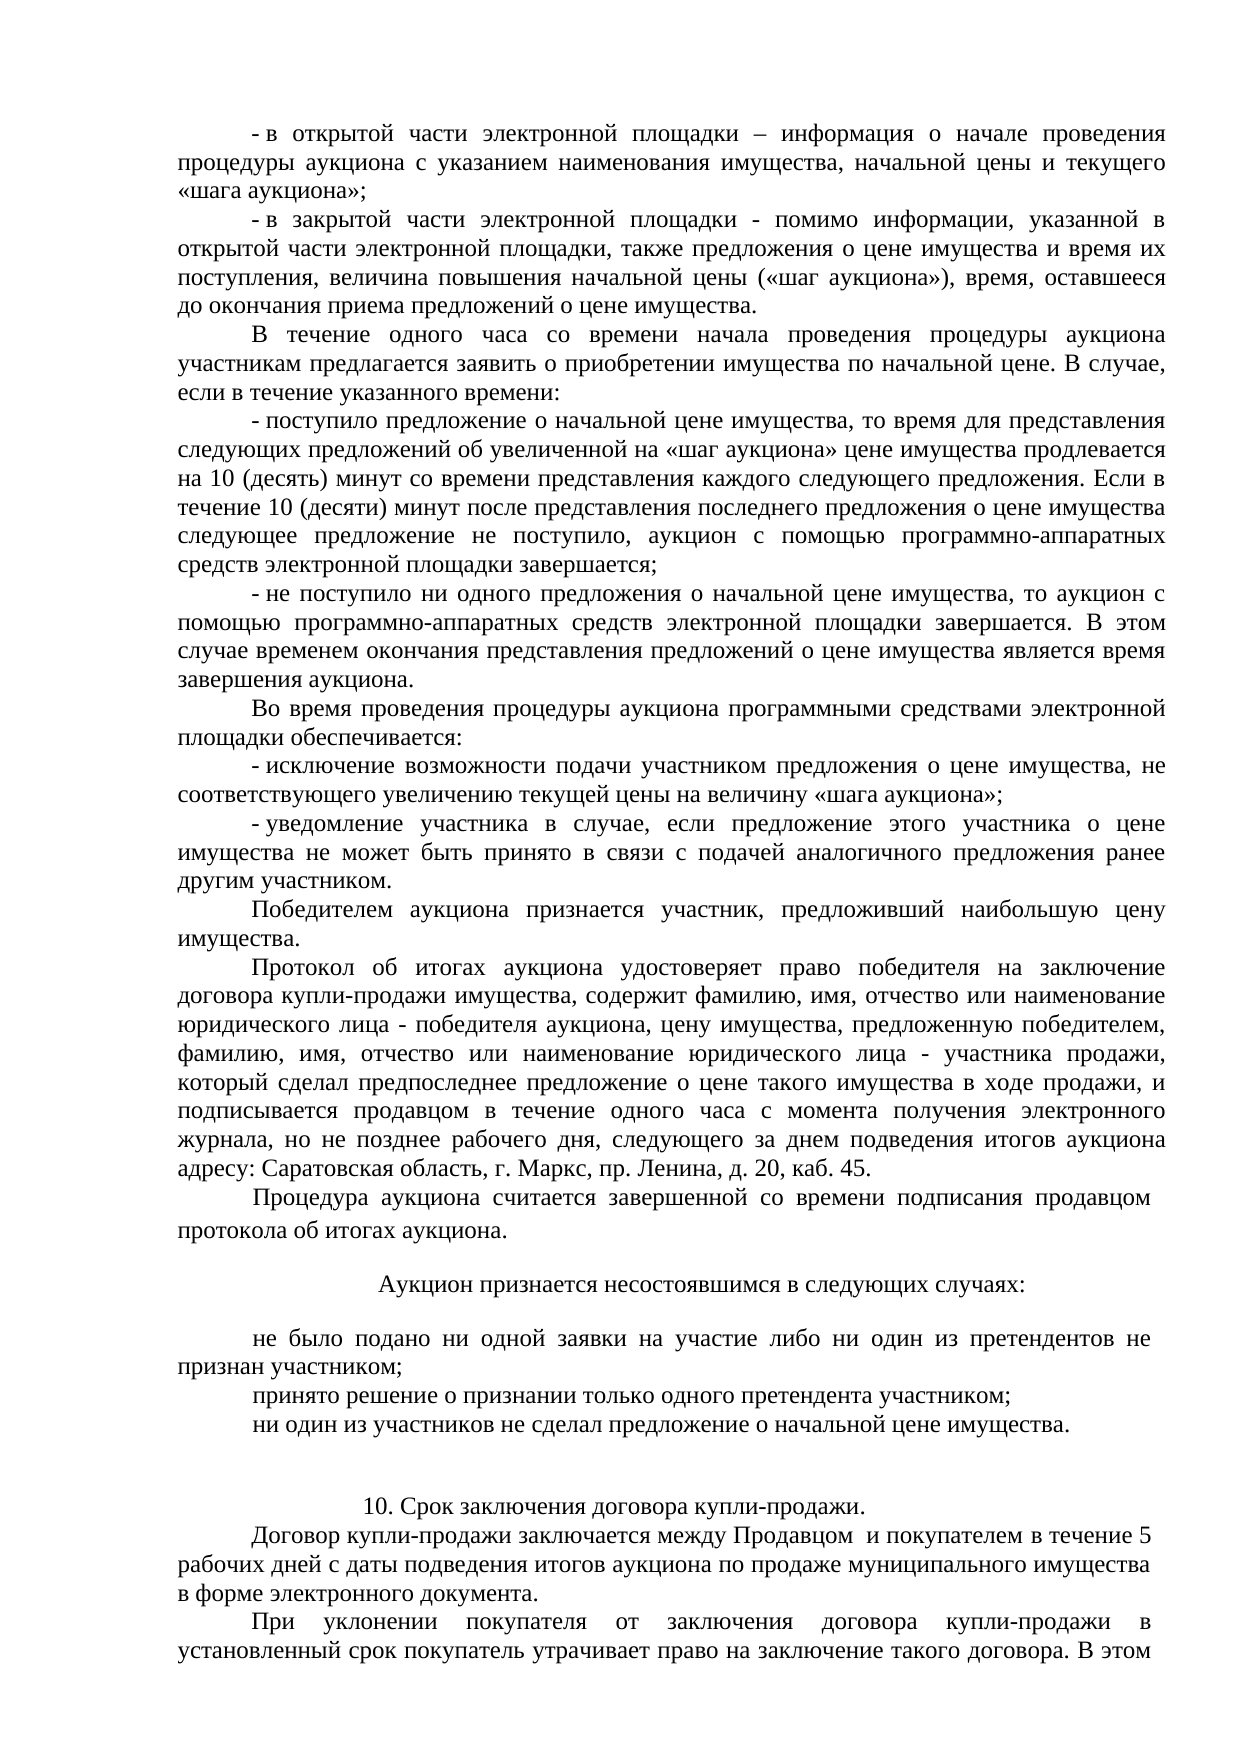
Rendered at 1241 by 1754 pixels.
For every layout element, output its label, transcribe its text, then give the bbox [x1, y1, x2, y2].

text Во время проведения процедуры аукциона программными средствами электронной площадки обеспечивается: [177, 693, 1167, 751]
text - поступило предложение о начальной цене имущества, то время для представления следующих предложений об увеличенной на «шаг аукциона» цене имущества продлевается на 10 (десять) минут со времени представления каждого следующего предложения. Если в течение 10 (десяти) минут после представления последнего предложения о цене имущества следующее предложение не поступило, аукцион с помощью программно-аппаратных средств электронной площадки завершается; [177, 406, 1167, 578]
text В течение одного часа со времени начала проведения процедуры аукциона участникам предлагается заявить о приобретении имущества по начальной цене. В случае, если в течение указанного времени: [177, 319, 1167, 406]
text - не поступило ни одного предложения о начальной цене имущества, то аукцион с помощью программно-аппаратных средств электронной площадки завершается. В этом случае временем окончания представления предложений о цене имущества является время завершения аукциона. [177, 578, 1167, 693]
text ни один из участников не сделал предложение о начальной цене имущества. [177, 1409, 1152, 1438]
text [177, 1606, 1152, 1664]
text 10. Срок заключения договора купли-продажи. [177, 1491, 1152, 1520]
text - в закрытой части электронной площадки - помимо информации, указанной в открытой части электронной площадки, также предложения о цене имущества и время их поступления, величина повышения начальной цены («шаг аукциона»), время, оставшееся до окончания приема предложений о цене имущества. [177, 204, 1167, 319]
text Процедура аукциона считается завершенной со времени подписания продавцом протокола об итогах аукциона. [177, 1182, 1152, 1244]
text Договор купли-продажи заключается между Продавцом и покупателем в течение 5 рабочих дней с даты подведения итогов аукциона по продаже муниципального имущества в форме электронного документа. [177, 1520, 1152, 1606]
text - уведомление участника в случае, если предложение этого участника о цене имущества не может быть принято в связи с подачей аналогичного предложения ранее другим участником. [177, 808, 1167, 894]
text не было подано ни одной заявки на участие либо ни один из претендентов не признан участником; [177, 1323, 1152, 1380]
text Аукцион признается несостоявшимся в следующих случаях: [177, 1269, 1152, 1297]
text принято решение о признании только одного претендента участником; [177, 1380, 1152, 1409]
text Протокол об итогах аукциона удостоверяет право победителя на заключение договора купли-продажи имущества, содержит фамилию, имя, отчество или наименование юридического лица - победителя аукциона, цену имущества, предложенную победителем, фамилию, имя, отчество или наименование юридического лица - участника продажи, который сделал предпоследнее предложение о цене такого имущества в ходе продажи, и подписывается продавцом в течение одного часа с момента получения электронного журнала, но не позднее рабочего дня, следующего за днем подведения итогов аукциона адресу: Саратовская область, г. Маркс, пр. Ленина, д. 20, каб. 45. [177, 952, 1166, 1182]
text Победителем аукциона признается участник, предложивший наибольшую цену имущества. [177, 894, 1166, 952]
text - в открытой части электронной площадки – информация о начале проведения процедуры аукциона с указанием наименования имущества, начальной цены и текущего «шага аукциона»; [177, 118, 1167, 204]
text - исключение возможности подачи участником предложения о цене имущества, не соответствующего увеличению текущей цены на величину «шага аукциона»; [177, 751, 1167, 808]
